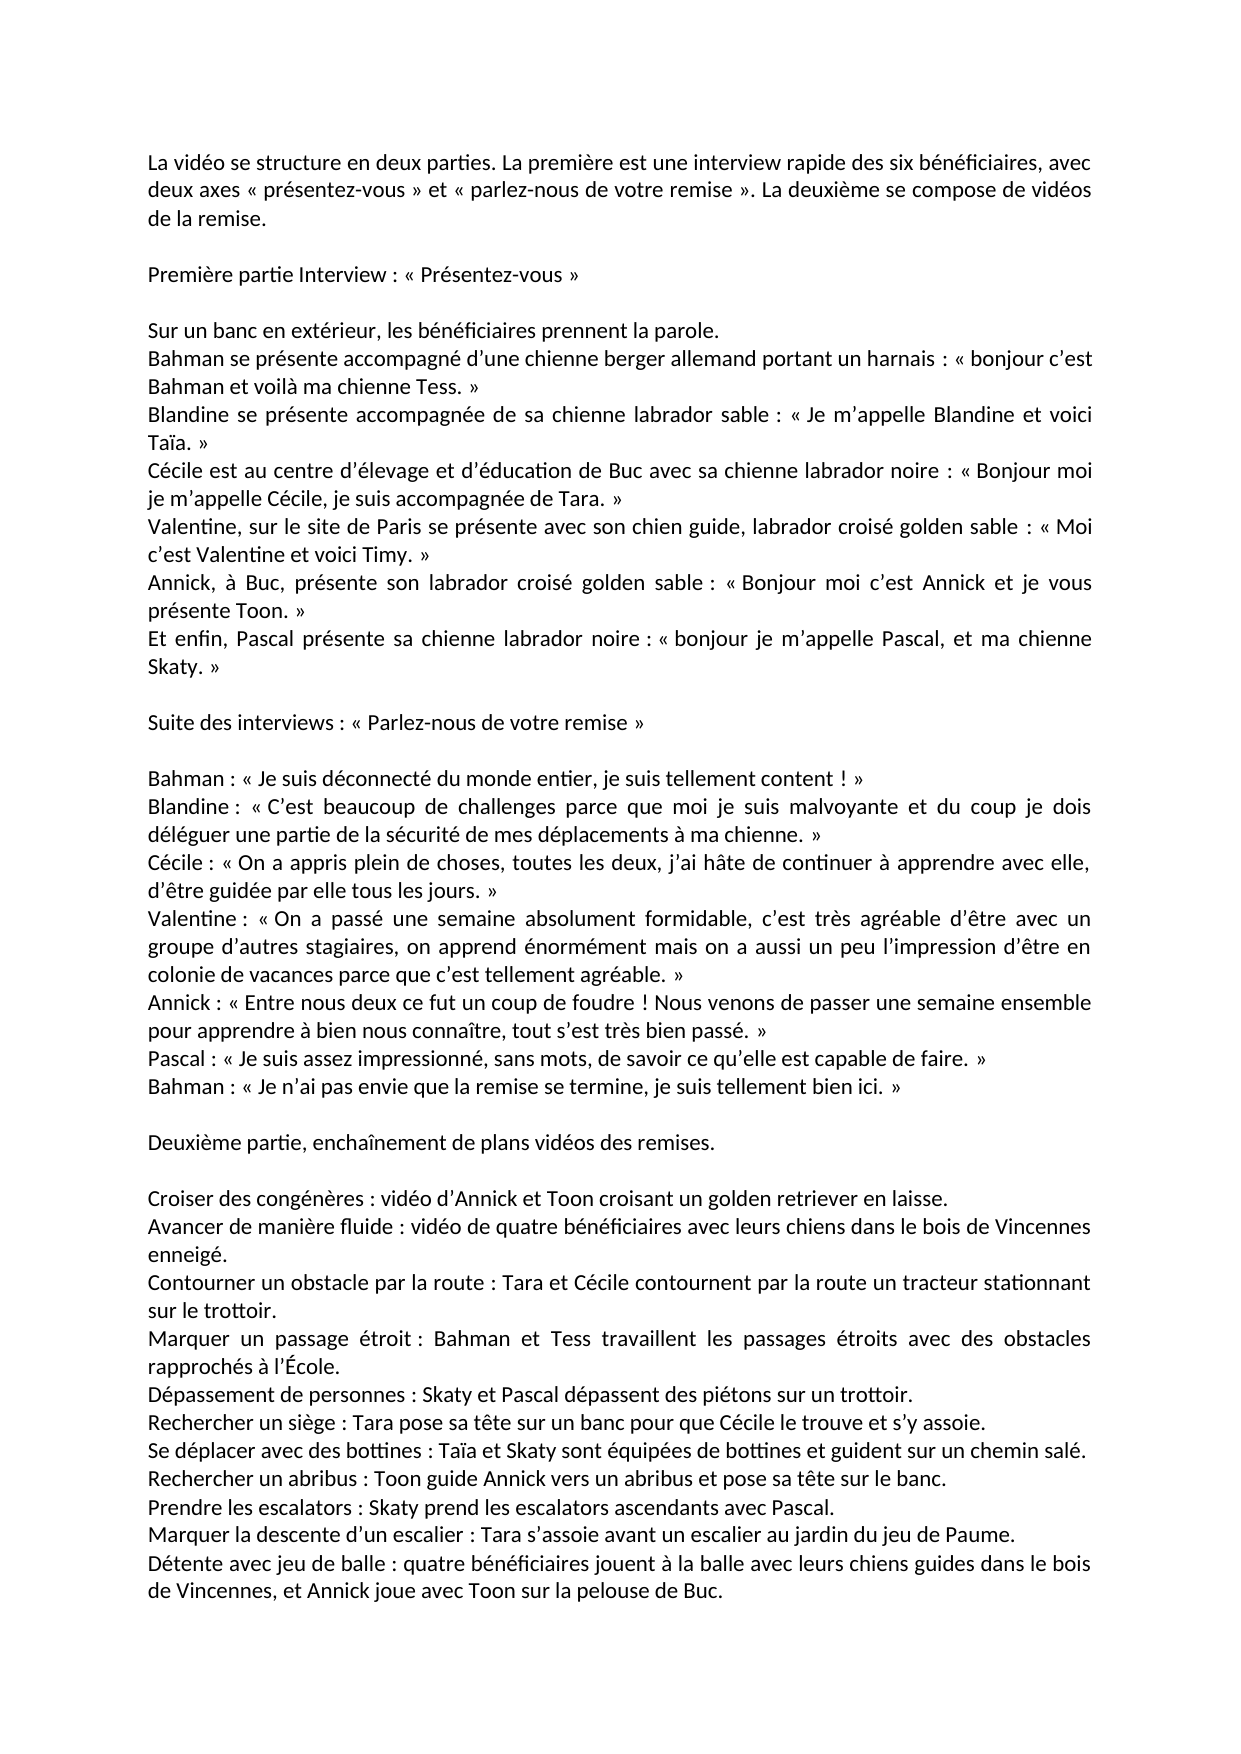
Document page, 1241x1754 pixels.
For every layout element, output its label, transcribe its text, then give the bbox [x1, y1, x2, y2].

text Première partie Interview : « Présentez-vous » [148, 260, 1093, 288]
text Bahman : « Je n’ai pas envie que la remise se termine, je suis tellement bien ici. » [148, 1072, 1093, 1100]
text Cécile : « On a appris plein de choses, toutes les deux, j’ai hâte de continuer à apprendre avec elle, d’être guidée par elle tous les jours. » [148, 848, 1093, 904]
text Rechercher un abribus : Toon guide Annick vers un abribus et pose sa tête sur le banc. [148, 1464, 1093, 1493]
text Contourner un obstacle par la route : Tara et Cécile contournent par la route un tracteur stationnant sur le trottoir. [148, 1268, 1093, 1324]
text Bahman : « Je suis déconnecté du monde entier, je suis tellement content ! » [148, 764, 1093, 792]
text Pascal : « Je suis assez impressionné, sans mots, de savoir ce qu’elle est capable de faire. » [148, 1044, 1093, 1072]
text Se déplacer avec des bottines : Taïa et Skaty sont équipées de bottines et guident sur un chemin salé. [148, 1437, 1093, 1464]
text Cécile est au centre d’élevage et d’éducation de Buc avec sa chienne labrador noire : « Bonjour moi je m’appelle Cécile, je suis accompagnée de Tara. » [148, 456, 1093, 512]
text Blandine : « C’est beaucoup de challenges parce que moi je suis malvoyante et du coup je dois déléguer une partie de la sécurité de mes déplacements à ma chienne. » [148, 792, 1093, 848]
text Marquer la descente d’un escalier : Tara s’assoie avant un escalier au jardin du jeu de Paume. [148, 1521, 1093, 1549]
text Suite des interviews : « Parlez-nous de votre remise » [148, 708, 1093, 736]
text Avancer de manière fluide : vidéo de quatre bénéficiaires avec leurs chiens dans le bois de Vincennes enneigé. [148, 1212, 1093, 1268]
text Marquer un passage étroit : Bahman et Tess travaillent les passages étroits avec des obstacles rapprochés à l’École. [148, 1324, 1093, 1381]
text Annick, à Buc, présente son labrador croisé golden sable : « Bonjour moi c’est Annick et je vous présente Toon. » [148, 568, 1093, 624]
text Valentine, sur le site de Paris se présente avec son chien guide, labrador croisé golden sable : « Moi c’est Valentine et voici Timy. » [148, 512, 1093, 568]
text Détente avec jeu de balle : quatre bénéficiaires jouent à la balle avec leurs chiens guides dans le bois de Vincennes, et Annick joue avec Toon sur la pelouse de Buc. [148, 1549, 1093, 1605]
text Bahman se présente accompagné d’une chienne berger allemand portant un harnais : « bonjour c’est Bahman et voilà ma chienne Tess. » [148, 344, 1093, 400]
text Valentine : « On a passé une semaine absolument formidable, c’est très agréable d’être avec un groupe d’autres stagiaires, on apprend énormément mais on a aussi un peu l’impression d’être en colonie de vacances parce que c’est tellement agréable. » [148, 904, 1093, 988]
text La vidéo se structure en deux parties. La première est une interview rapide des six bénéficiaires, avec deux axes « présentez-vous » et « parlez-nous de votre remise ». La deuxième se compose de vidéos de la remise. [148, 148, 1093, 232]
text Deuxième partie, enchaînement de plans vidéos des remises. [148, 1128, 1093, 1156]
text Blandine se présente accompagnée de sa chienne labrador sable : « Je m’appelle Blandine et voici Taïa. » [148, 400, 1093, 456]
text Et enfin, Pascal présente sa chienne labrador noire : « bonjour je m’appelle Pascal, et ma chienne Skaty. » [148, 624, 1093, 680]
text Croiser des congénères : vidéo d’Annick et Toon croisant un golden retriever en laisse. [148, 1184, 1093, 1212]
text Dépassement de personnes : Skaty et Pascal dépassent des piétons sur un trottoir. [148, 1381, 1093, 1408]
text Rechercher un siège : Tara pose sa tête sur un banc pour que Cécile le trouve et s’y assoie. [148, 1408, 1093, 1437]
text Prendre les escalators : Skaty prend les escalators ascendants avec Pascal. [148, 1493, 1093, 1521]
text Annick : « Entre nous deux ce fut un coup de foudre ! Nous venons de passer une semaine ensemble pour apprendre à bien nous connaître, tout s’est très bien passé. » [148, 988, 1093, 1044]
text Sur un banc en extérieur, les bénéficiaires prennent la parole. [148, 316, 1093, 344]
